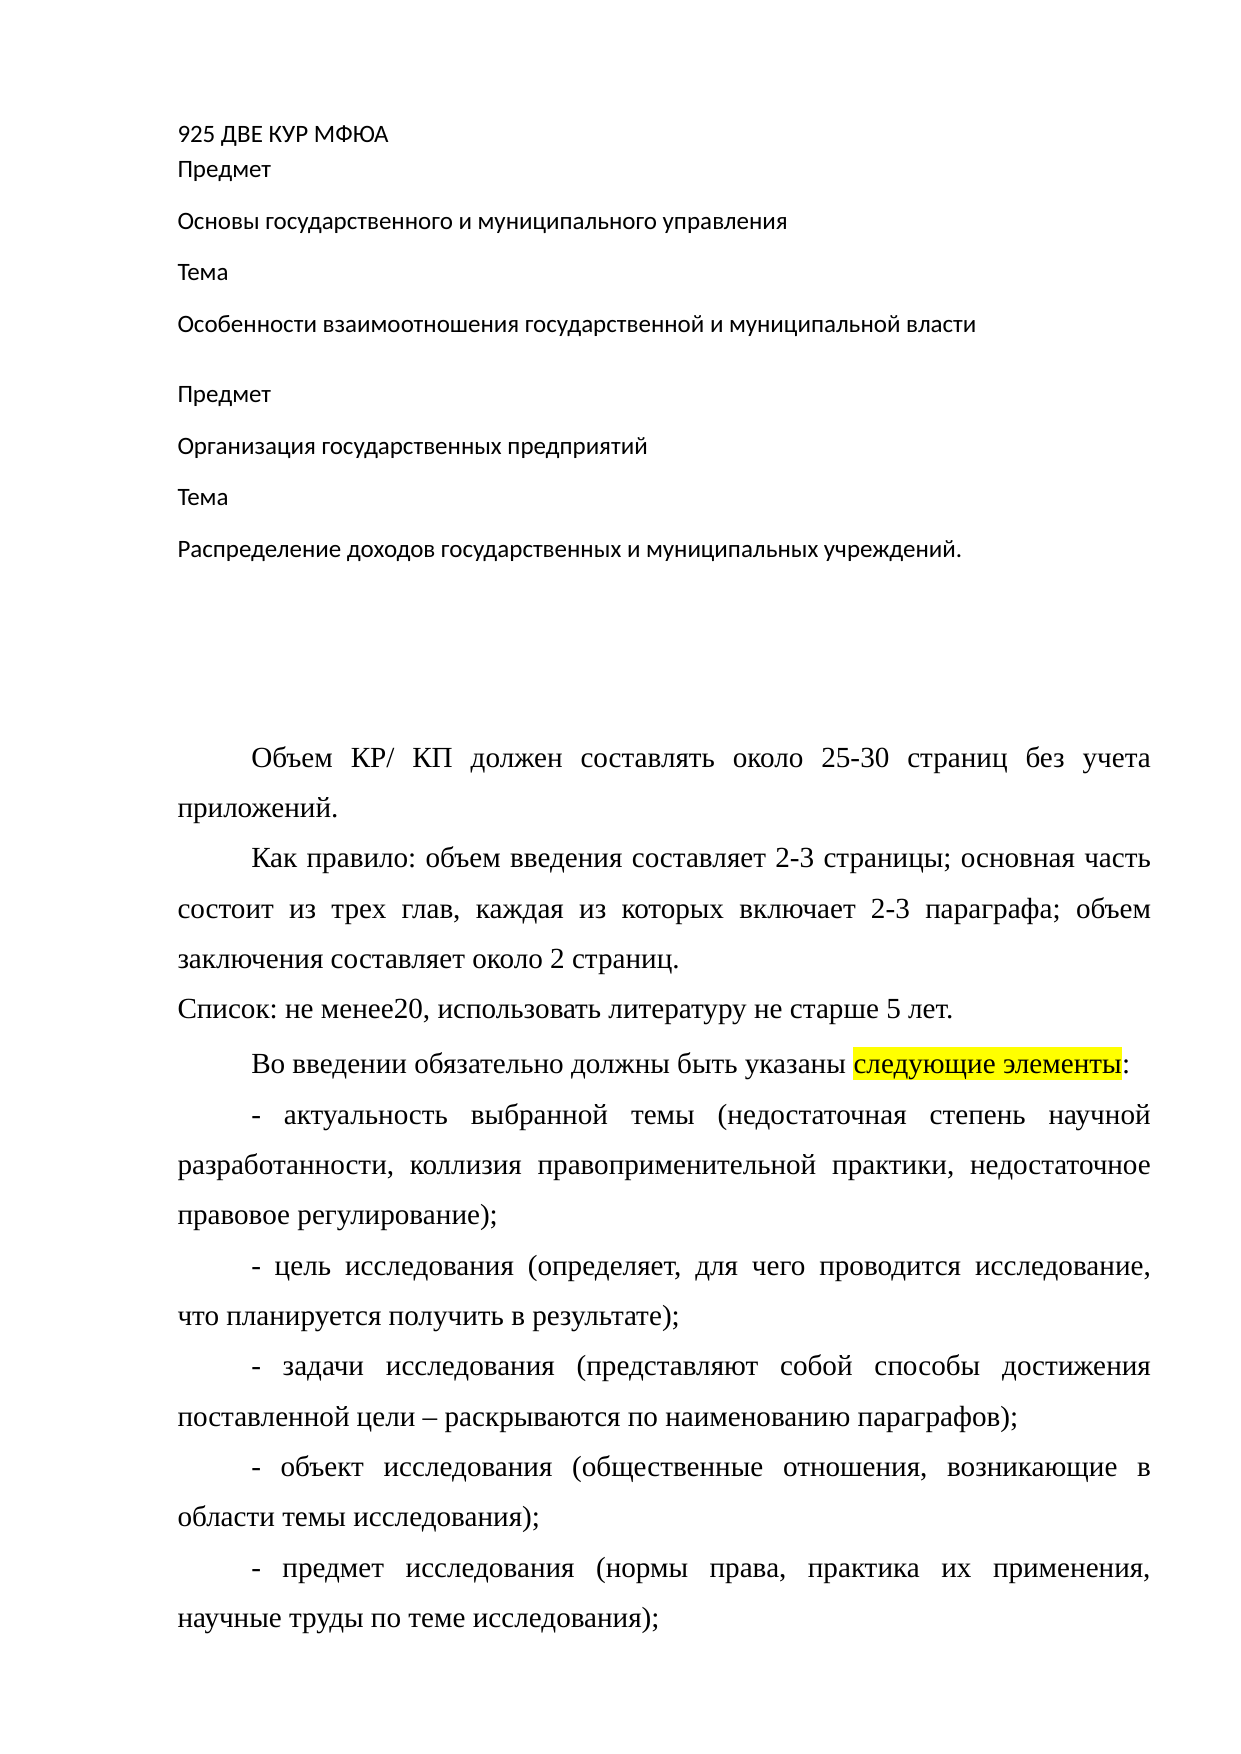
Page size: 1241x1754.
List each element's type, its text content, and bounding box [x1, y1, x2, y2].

text Тема [177, 481, 1152, 512]
text Как правило: объем введения составляет 2-3 страницы; основная часть состоит из трех глав, каждая из которых включает 2-3 параграфа; объем заключения составляет около 2 страниц. [177, 840, 1152, 974]
text Тема [177, 256, 1152, 287]
text Список: не менее20, использовать литературу не старше 5 лет. [177, 991, 1152, 1025]
text - цель исследования (определяет, для чего проводится исследование, что планируется получить в результате); [177, 1248, 1152, 1332]
text - задачи исследования (представляют собой способы достижения поставленной цели – раскрываются по наименованию параграфов); [177, 1348, 1152, 1432]
text Объем КР/ КП должен составлять около 25-30 страниц без учета приложений. [177, 740, 1152, 824]
text - предмет исследования (нормы права, практика их применения, научные труды по теме исследования); [177, 1550, 1152, 1633]
text Распределение доходов государственных и муниципальных учреждений. [177, 533, 1152, 564]
text Организация государственных предприятий [177, 430, 1152, 460]
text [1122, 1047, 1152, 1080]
text - объект исследования (общественные отношения, возникающие в области темы исследования); [177, 1449, 1152, 1533]
text Во введении обязательно должны быть указаны следующие элементы: [177, 1047, 853, 1080]
text Особенности взаимоотношения государственной и муниципальной власти Предмет [177, 308, 1152, 409]
text - актуальность выбранной темы (недостаточная степень научной разработанности, коллизия правоприменительной практики, недостаточное правовое регулирование); [177, 1097, 1152, 1231]
text 925 ДВЕ КУР МФЮА Предмет [177, 118, 1152, 184]
text Основы государственного и муниципального управления [177, 205, 1152, 235]
